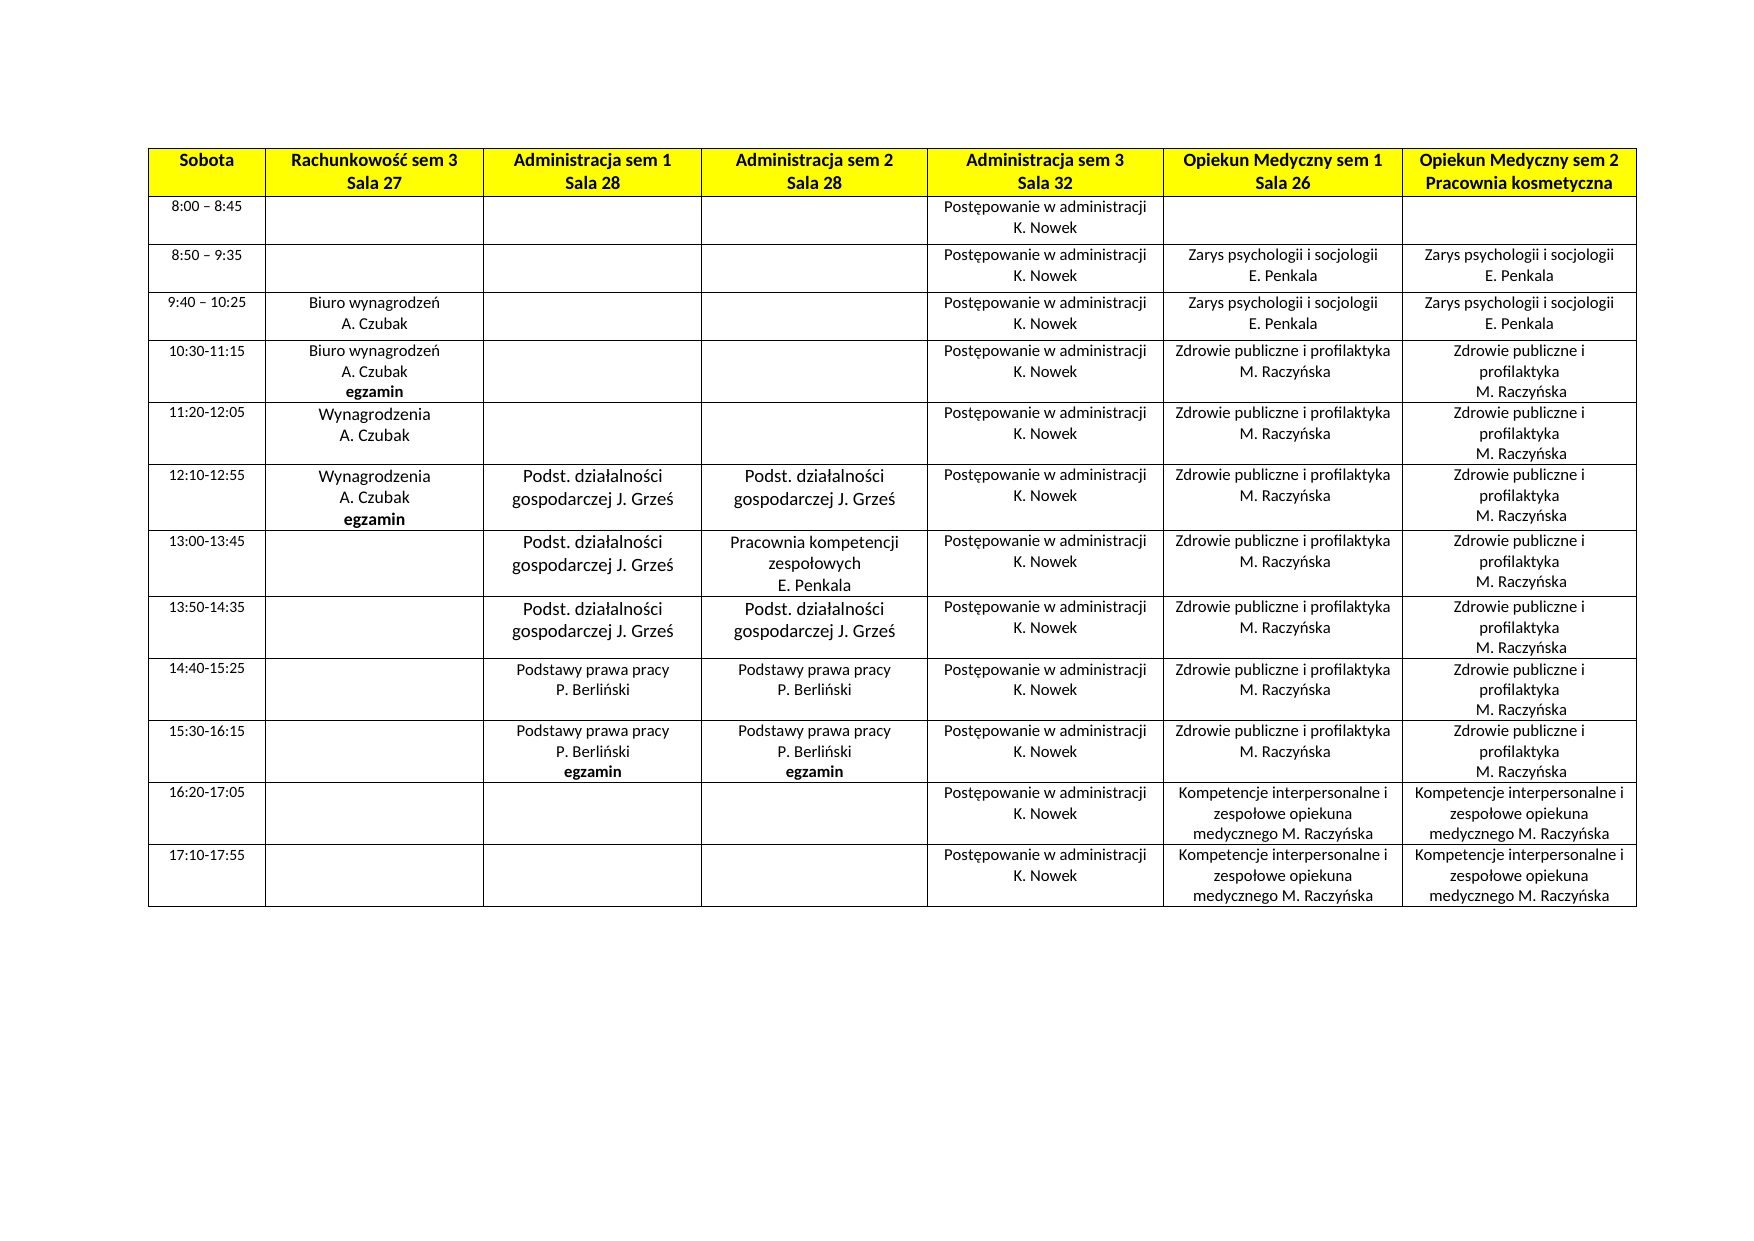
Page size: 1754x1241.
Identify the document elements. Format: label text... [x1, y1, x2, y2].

table_cell [266, 783, 483, 844]
table_cell [266, 531, 483, 596]
table_cell Kompetencje interpersonalne i zespołowe opiekuna medycznego M. Raczyńska [1164, 783, 1402, 844]
table_cell 8:00 – 8:45 [149, 197, 265, 244]
table_cell 13:00-13:45 [149, 531, 265, 596]
table_cell Podstawy prawa pracy P. Berliński egzamin [484, 721, 701, 782]
table_cell Zdrowie publiczne i profilaktyka M. Raczyńska [1164, 531, 1402, 596]
table_cell Zdrowie publiczne i profilaktyka M. Raczyńska [1403, 721, 1636, 782]
table_cell Podstawy prawa pracy P. Berliński [702, 659, 927, 720]
table_cell [702, 783, 927, 844]
table_cell Zdrowie publiczne i profilaktyka M. Raczyńska [1164, 403, 1402, 464]
table_cell Administracja sem 3 Sala 32 [928, 149, 1163, 196]
table_cell [266, 245, 483, 292]
table_cell Zdrowie publiczne i profilaktyka M. Raczyńska [1164, 659, 1402, 720]
table_cell [1164, 197, 1402, 244]
table_cell Podst. działalności gospodarczej J. Grześ [484, 531, 701, 596]
table_cell Postępowanie w administracji K. Nowek [928, 293, 1163, 340]
table_cell Biuro wynagrodzeń A. Czubak [266, 293, 483, 340]
table_cell 12:10-12:55 [149, 465, 265, 530]
table_cell Postępowanie w administracji K. Nowek [928, 845, 1163, 906]
table_cell Postępowanie w administracji K. Nowek [928, 465, 1163, 530]
table_cell Zdrowie publiczne i profilaktyka M. Raczyńska [1164, 721, 1402, 782]
table_cell Zdrowie publiczne i profilaktyka M. Raczyńska [1403, 341, 1636, 402]
table_cell [702, 293, 927, 340]
table_cell Zdrowie publiczne i profilaktyka M. Raczyńska [1403, 403, 1636, 464]
table_cell [484, 845, 701, 906]
table_cell Zdrowie publiczne i profilaktyka M. Raczyńska [1164, 465, 1402, 530]
table_cell [484, 783, 701, 844]
table_cell Biuro wynagrodzeń A. Czubak egzamin [266, 341, 483, 402]
table_cell 11:20-12:05 [149, 403, 265, 464]
table_cell 15:30-16:15 [149, 721, 265, 782]
table_cell 16:20-17:05 [149, 783, 265, 844]
table_cell 13:50-14:35 [149, 597, 265, 658]
table_cell Zarys psychologii i socjologii E. Penkala [1164, 293, 1402, 340]
table_cell Postępowanie w administracji K. Nowek [928, 245, 1163, 292]
table_cell [484, 197, 701, 244]
table_cell Postępowanie w administracji K. Nowek [928, 197, 1163, 244]
table_cell Zdrowie publiczne i profilaktyka M. Raczyńska [1403, 597, 1636, 658]
table_cell 9:40 – 10:25 [149, 293, 265, 340]
table_cell Podstawy prawa pracy P. Berliński egzamin [702, 721, 927, 782]
table_cell Zarys psychologii i socjologii E. Penkala [1164, 245, 1402, 292]
table_cell Postępowanie w administracji K. Nowek [928, 341, 1163, 402]
table_cell [1403, 197, 1636, 244]
table_cell [266, 845, 483, 906]
table_cell Sobota [149, 149, 265, 196]
table_cell [702, 403, 927, 464]
table_cell Postępowanie w administracji K. Nowek [928, 531, 1163, 596]
table_cell Postępowanie w administracji K. Nowek [928, 721, 1163, 782]
table_cell 14:40-15:25 [149, 659, 265, 720]
table_cell Zarys psychologii i socjologii E. Penkala [1403, 293, 1636, 340]
table_cell Podst. działalności gospodarczej J. Grześ [702, 597, 927, 658]
table_cell Administracja sem 1 Sala 28 [484, 149, 701, 196]
table_cell [266, 721, 483, 782]
table_cell Zdrowie publiczne i profilaktyka M. Raczyńska [1403, 465, 1636, 530]
table_cell 10:30-11:15 [149, 341, 265, 402]
table_cell Rachunkowość sem 3 Sala 27 [266, 149, 483, 196]
table_cell [702, 197, 927, 244]
table_cell [484, 403, 701, 464]
table_cell [702, 245, 927, 292]
table_cell Opiekun Medyczny sem 2 Pracownia kosmetyczna [1403, 149, 1636, 196]
table_cell [484, 341, 701, 402]
table_cell Postępowanie w administracji K. Nowek [928, 403, 1163, 464]
table_cell [702, 341, 927, 402]
table_cell Podst. działalności gospodarczej J. Grześ [484, 465, 701, 530]
table_cell Zdrowie publiczne i profilaktyka M. Raczyńska [1164, 341, 1402, 402]
table_cell Pracownia kompetencji zespołowych E. Penkala [702, 531, 927, 596]
table_cell Postępowanie w administracji K. Nowek [928, 659, 1163, 720]
table_cell Zdrowie publiczne i profilaktyka M. Raczyńska [1403, 531, 1636, 596]
table_cell Zdrowie publiczne i profilaktyka M. Raczyńska [1164, 597, 1402, 658]
table_cell Zarys psychologii i socjologii E. Penkala [1403, 245, 1636, 292]
table_cell Postępowanie w administracji K. Nowek [928, 597, 1163, 658]
table_cell [266, 197, 483, 244]
table_cell Kompetencje interpersonalne i zespołowe opiekuna medycznego M. Raczyńska [1403, 783, 1636, 844]
table_cell Zdrowie publiczne i profilaktyka M. Raczyńska [1403, 659, 1636, 720]
table_cell [266, 659, 483, 720]
table_cell Wynagrodzenia A. Czubak [266, 403, 483, 464]
table_cell Kompetencje interpersonalne i zespołowe opiekuna medycznego M. Raczyńska [1403, 845, 1636, 906]
table_cell [484, 245, 701, 292]
table_cell Opiekun Medyczny sem 1 Sala 26 [1164, 149, 1402, 196]
table_cell [702, 845, 927, 906]
table_cell Administracja sem 2 Sala 28 [702, 149, 927, 196]
table_cell Podst. działalności gospodarczej J. Grześ [484, 597, 701, 658]
table_cell Postępowanie w administracji K. Nowek [928, 783, 1163, 844]
table_cell 8:50 – 9:35 [149, 245, 265, 292]
table_cell Wynagrodzenia A. Czubak egzamin [266, 465, 483, 530]
table_cell [266, 597, 483, 658]
table_cell [484, 293, 701, 340]
table_cell Kompetencje interpersonalne i zespołowe opiekuna medycznego M. Raczyńska [1164, 845, 1402, 906]
table_cell Podstawy prawa pracy P. Berliński [484, 659, 701, 720]
table_cell Podst. działalności gospodarczej J. Grześ [702, 465, 927, 530]
table_cell 17:10-17:55 [149, 845, 265, 906]
